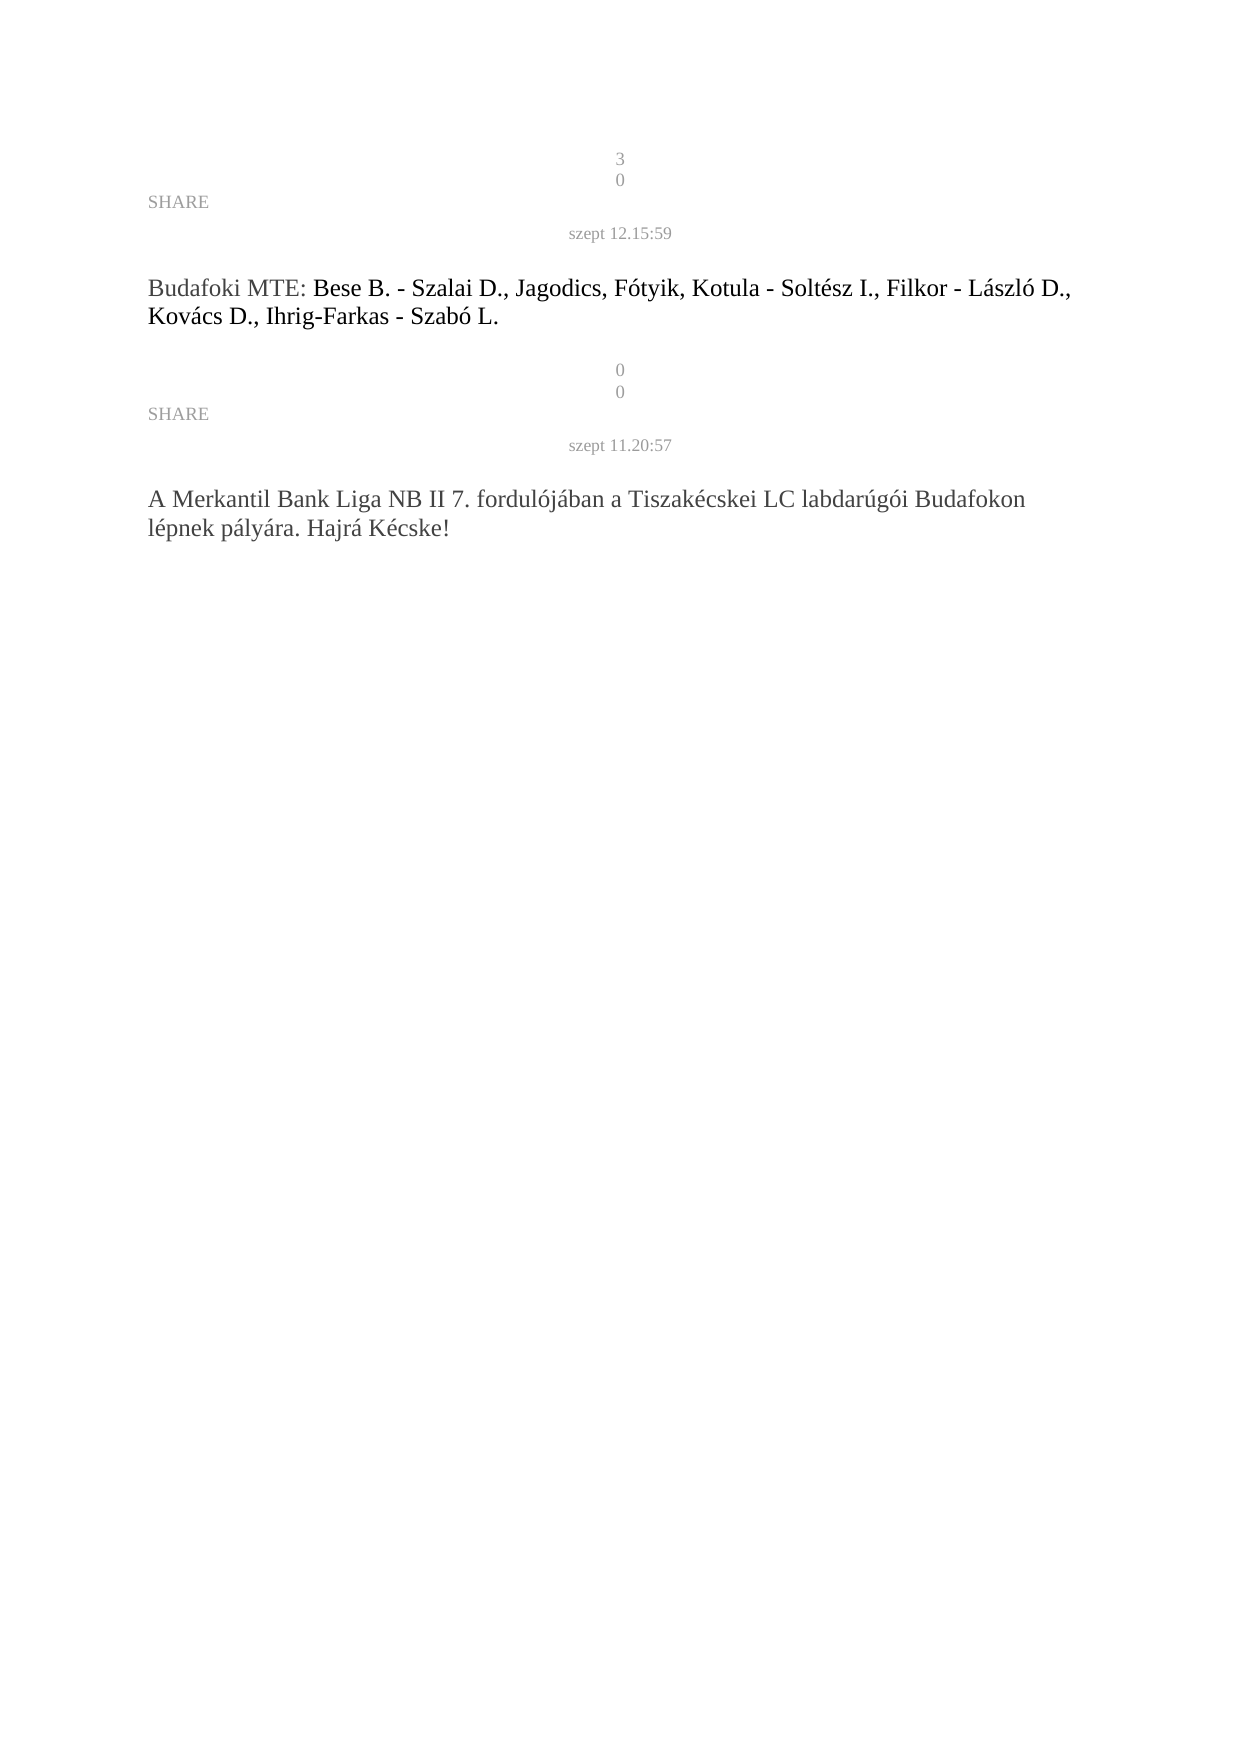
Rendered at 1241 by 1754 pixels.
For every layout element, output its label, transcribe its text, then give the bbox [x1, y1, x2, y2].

text szept 11.20:57 [148, 424, 1093, 455]
text SHARE [148, 191, 1093, 212]
text 0 [148, 169, 1093, 191]
text Budafoki MTE: Bese B. - Szalai D., Jagodics, Fótyik, Kotula - Soltész I., Filkor - László D., Kovács D., Ihrig-Farkas - Szabó L. [148, 273, 1093, 330]
text 3 [148, 148, 1093, 169]
text 0 [148, 359, 1093, 381]
text A Merkantil Bank Liga NB II 7. fordulójában a Tiszakécskei LC labdarúgói Budafokon lépnek pályára. Hajrá Kécske! [148, 484, 1093, 542]
text szept 12.15:59 [148, 212, 1093, 243]
text SHARE [148, 402, 1093, 424]
text 0 [148, 381, 1093, 402]
